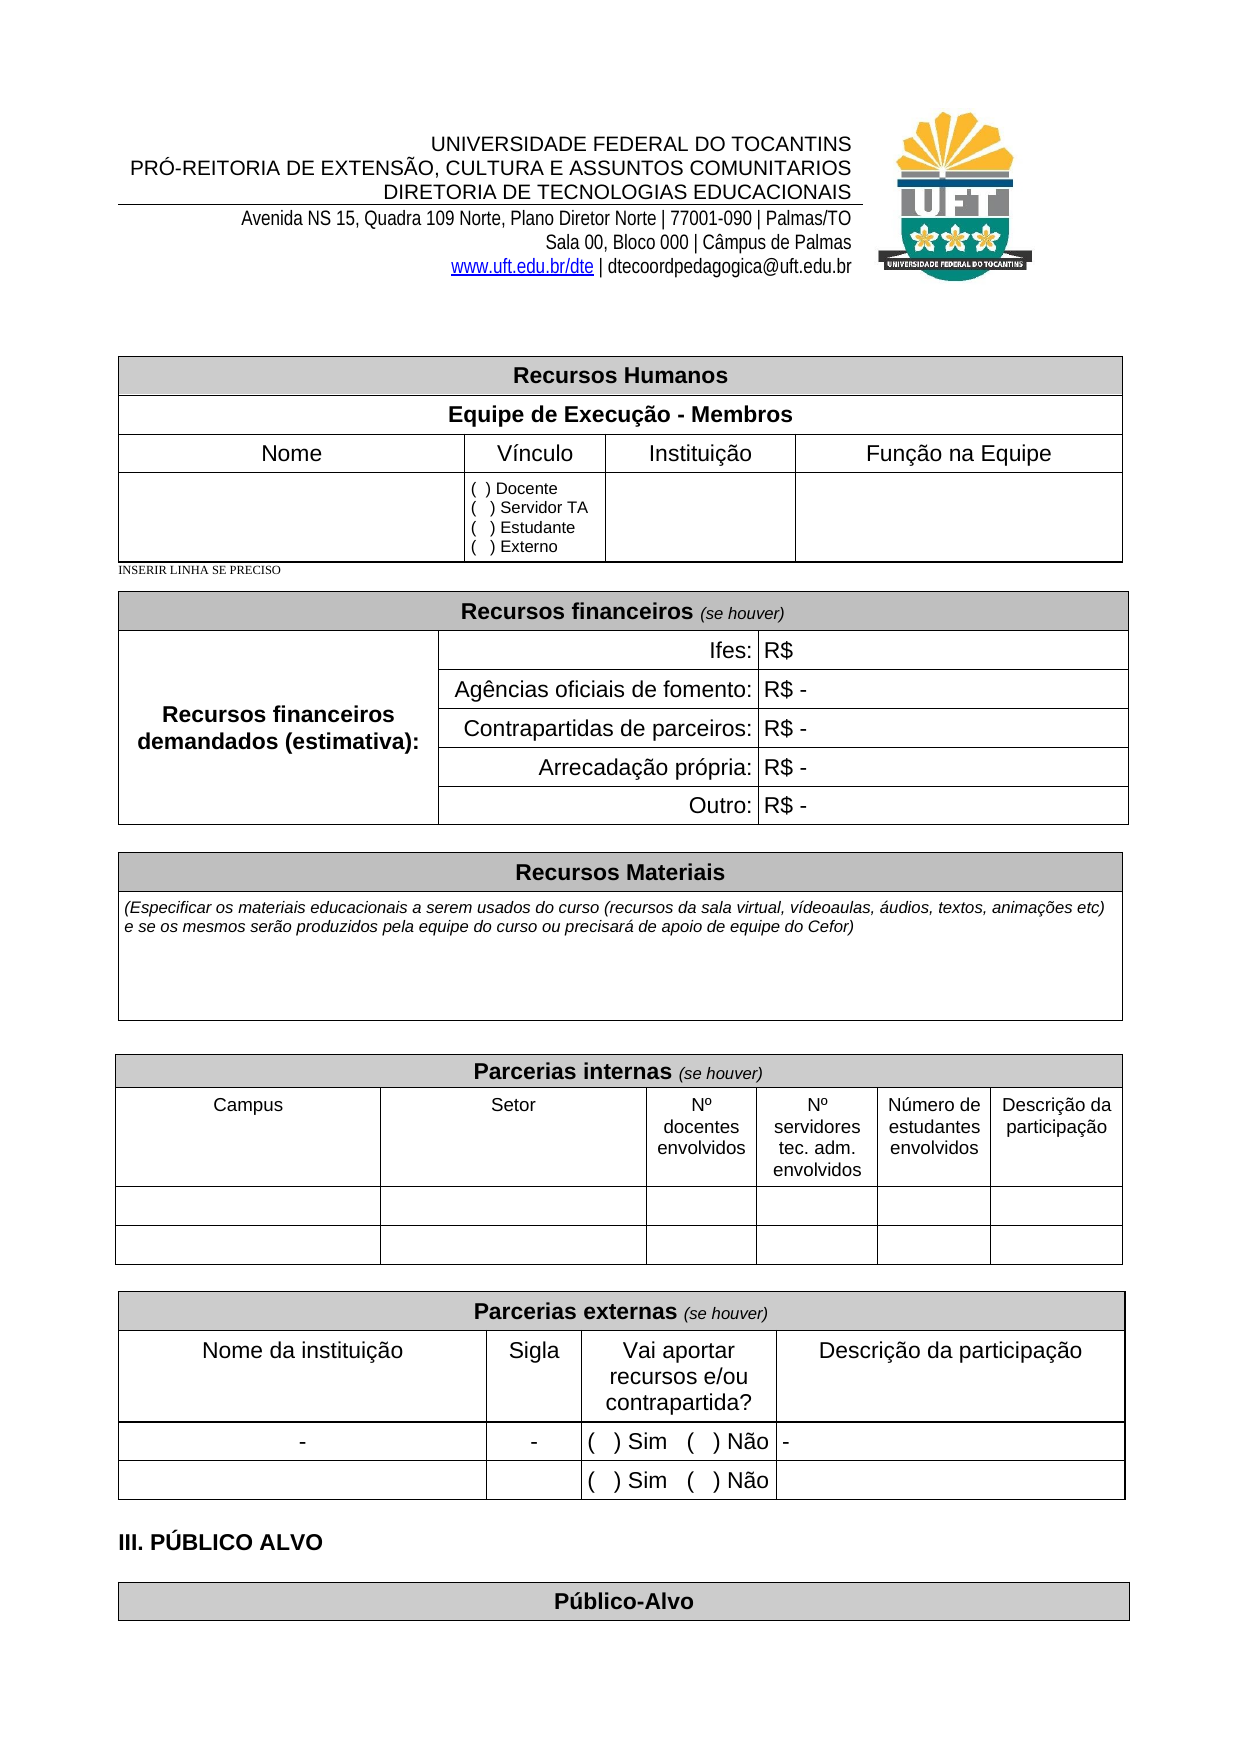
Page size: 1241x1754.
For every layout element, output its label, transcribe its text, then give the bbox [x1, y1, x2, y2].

table_cell Recursos financeiros demandados (estimativa): [119, 631, 438, 824]
table_cell [381, 1187, 646, 1225]
table_cell [878, 1187, 990, 1225]
table_cell ( ) Sim ( ) Não [582, 1423, 776, 1460]
table_cell [119, 1461, 486, 1499]
table_cell [119, 473, 464, 561]
table_cell [878, 1226, 990, 1263]
table_cell Nº servidores tec. adm. envolvidos [757, 1088, 877, 1186]
text III. PÚBLICO ALVO [118, 1529, 1122, 1555]
table_header Recursos Materiais [119, 853, 1122, 891]
table_cell [647, 1226, 756, 1263]
table_cell [487, 1461, 581, 1499]
table_cell [757, 1226, 877, 1263]
table_header Recursos financeiros (se houver) [119, 592, 1128, 630]
table_cell [991, 1187, 1122, 1225]
table_cell Número de estudantes envolvidos [878, 1088, 990, 1186]
table_cell [116, 1226, 380, 1263]
table_cell (Especificar os materiais educacionais a serem usados do curso (recursos da sala virtual, vídeoaulas, áudios, textos, animações etc) e se os mesmos serão produzidos pela equipe do curso ou precisará de apoio de equipe do Cefor) [119, 892, 1122, 1020]
table_cell Ifes: [439, 631, 758, 669]
table_cell [796, 473, 1122, 561]
table_cell Descrição da participação [777, 1331, 1124, 1421]
picture [874, 108, 1035, 285]
table_cell ( ) Docente ( ) Servidor TA ( ) Estudante ( ) Externo [465, 473, 605, 561]
table_cell Equipe de Execução - Membros [119, 396, 1122, 433]
table_cell [777, 1461, 1124, 1499]
table_cell [991, 1226, 1122, 1263]
table_cell [647, 1187, 756, 1225]
table_cell [116, 1187, 380, 1225]
table_cell R$ - [759, 709, 1128, 747]
table_cell Arrecadação própria: [439, 748, 758, 786]
table_cell Nome [119, 435, 464, 472]
table_cell [606, 473, 795, 561]
table_header Recursos Humanos [119, 357, 1122, 394]
table_cell Contrapartidas de parceiros: [439, 709, 758, 747]
table_cell Vai aportar recursos e/ou contrapartida? [582, 1331, 776, 1421]
table_cell Descrição da participação [991, 1088, 1122, 1186]
table_header Público-Alvo [119, 1583, 1129, 1620]
table_cell [757, 1187, 877, 1225]
table_cell R$ [759, 631, 1128, 669]
table_cell Agências oficiais de fomento: [439, 670, 758, 708]
table_cell Nome da instituição [119, 1331, 486, 1421]
table_cell Sigla [487, 1331, 581, 1421]
table_cell R$ - [759, 787, 1128, 824]
text INSERIR LINHA SE PRECISO [118, 563, 1122, 577]
table_header Parcerias externas (se houver) [119, 1292, 1124, 1330]
table_cell Outro: [439, 787, 758, 824]
table_cell Função na Equipe [796, 435, 1122, 472]
table_cell Vínculo [465, 435, 605, 472]
table_cell Setor [381, 1088, 646, 1186]
table_cell R$ - [759, 748, 1128, 786]
table_cell Nº docentes envolvidos [647, 1088, 756, 1186]
table_cell - [119, 1423, 486, 1460]
table_cell - [777, 1423, 1124, 1460]
table_cell Campus [116, 1088, 380, 1186]
table_header Parcerias internas (se houver) [116, 1055, 1122, 1087]
table_cell - [487, 1423, 581, 1460]
table_cell Instituição [606, 435, 795, 472]
table_cell [381, 1226, 646, 1263]
table_cell ( ) Sim ( ) Não [582, 1461, 776, 1499]
table_cell R$ - [759, 670, 1128, 708]
